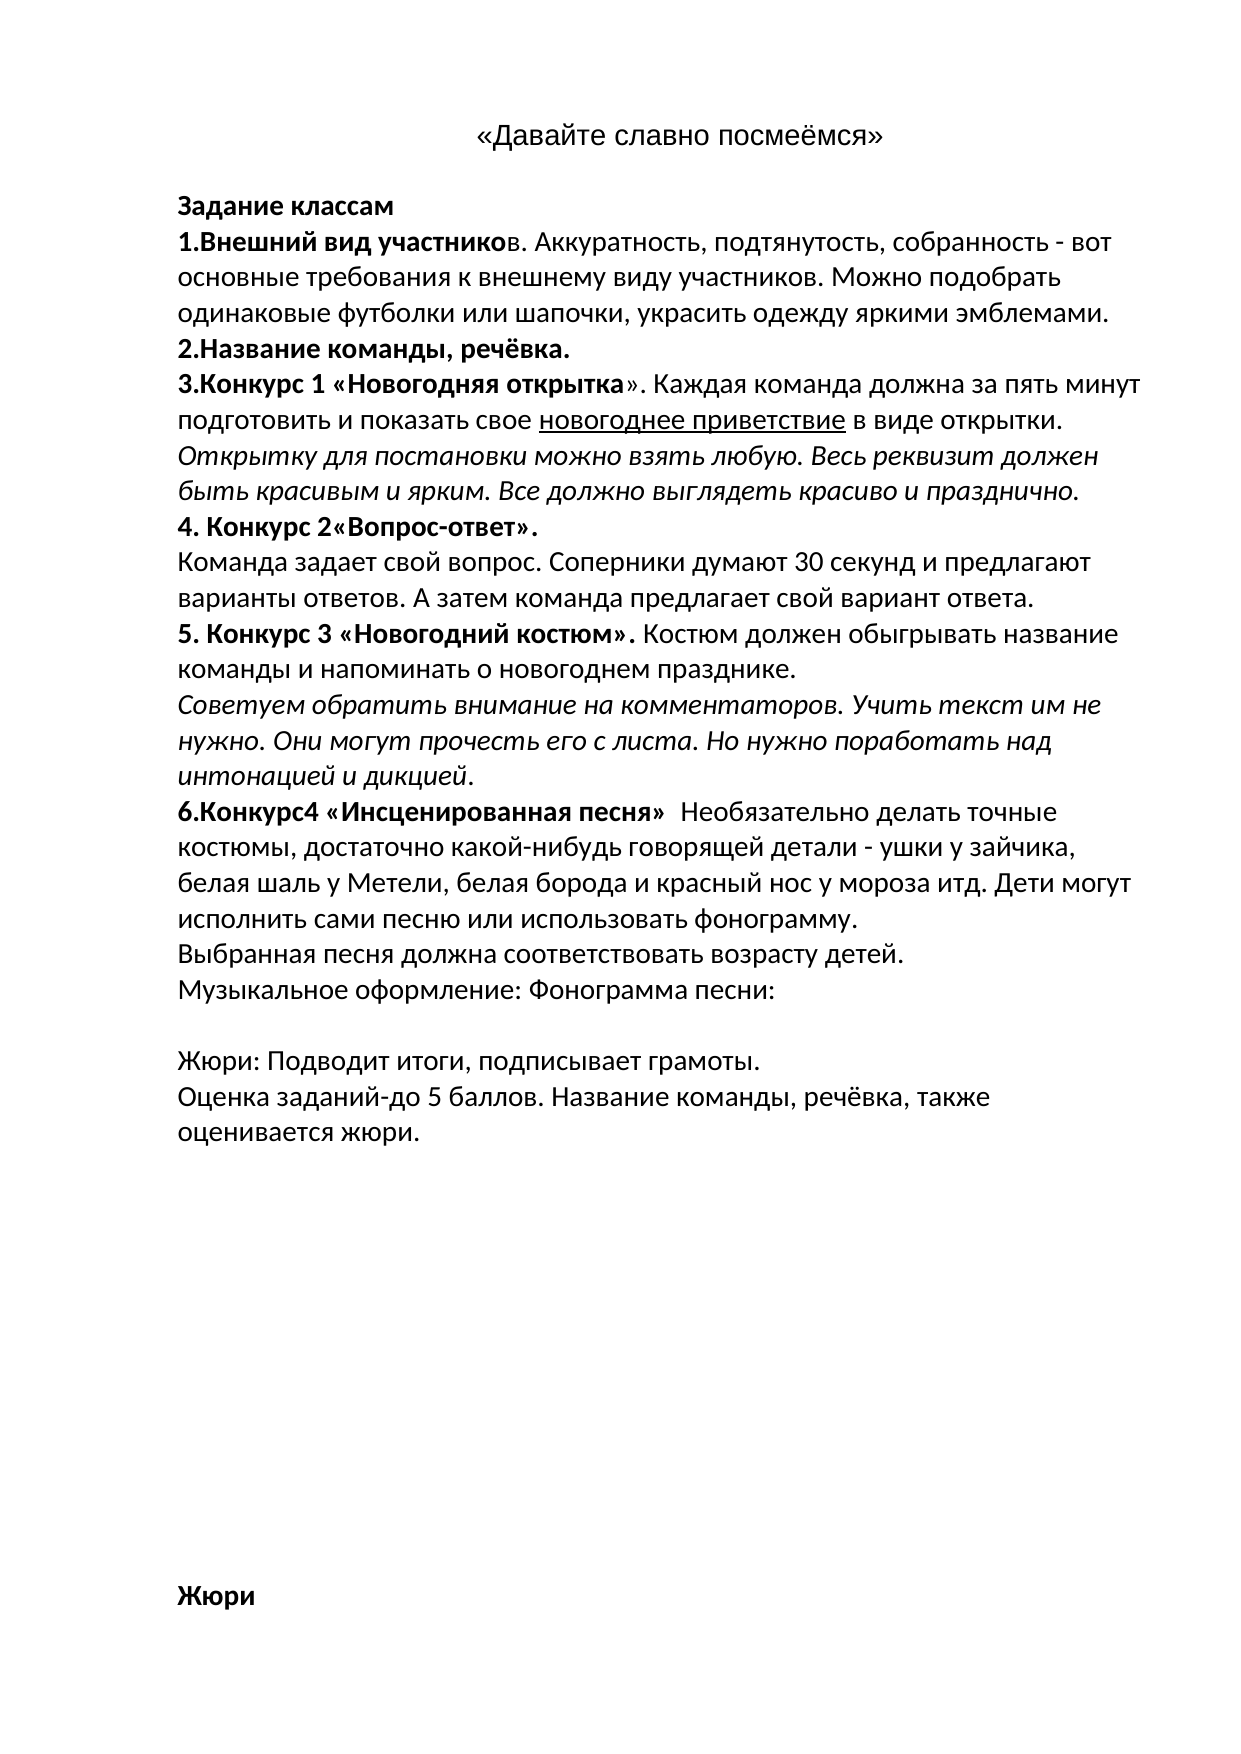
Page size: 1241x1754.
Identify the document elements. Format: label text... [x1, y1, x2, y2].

text «Давайте славно посмеёмся» [177, 118, 1152, 152]
text 5. Конкурс 3 «Новогодний костюм». Костюм должен обыгрывать название команды и напоминать о новогоднем празднике. [177, 615, 1152, 686]
text Жюри: Подводит итоги, подписывает грамоты. [177, 1042, 1152, 1078]
text Задание классам [177, 187, 1152, 223]
text Жюри [177, 1577, 1152, 1612]
text 1.Внешний вид участников. Аккуратность, подтянутость, собранность - вот основные требования к внешнему виду участников. Можно подобрать одинаковые футболки или шапочки, украсить одежду яркими эмблемами. [177, 223, 1152, 330]
text Выбранная песня должна соответствовать возрасту детей. [177, 935, 1152, 971]
text 2.Название команды, речёвка. [177, 330, 1152, 365]
text Открытку для постановки можно взять любую. Весь реквизит должен быть красивым и ярким. Все должно выглядеть красиво и празднично. [177, 437, 1152, 508]
text 4. Конкурс 2«Вопрос-ответ». [177, 508, 1152, 543]
text 6.Конкурс4 «Инсценированная песня» Необязательно делать точные костюмы, достаточно какой-нибудь говорящей детали - ушки у зайчика, белая шаль у Метели, белая борода и красный нос у мороза итд. Дети могут исполнить сами песню или использовать фонограмму. [177, 793, 1152, 935]
text Музыкальное оформление: Фонограмма песни: [177, 971, 1152, 1007]
text 3.Конкурс 1 «Новогодняя открытка». Каждая команда должна за пять минут подготовить и показать свое новогоднее приветствие в виде открытки. [177, 365, 1152, 437]
text Советуем обратить внимание на комментаторов. Учить текст им не нужно. Они могут прочесть его с листа. Но нужно поработать над интонацией и дикцией. [177, 686, 1152, 793]
text Команда задает свой вопрос. Соперники думают 30 секунд и предлагают варианты ответов. А затем команда предлагает свой вариант ответа. [177, 543, 1152, 615]
text Оценка заданий-до 5 баллов. Название команды, речёвка, также оценивается жюри. [177, 1078, 1152, 1149]
